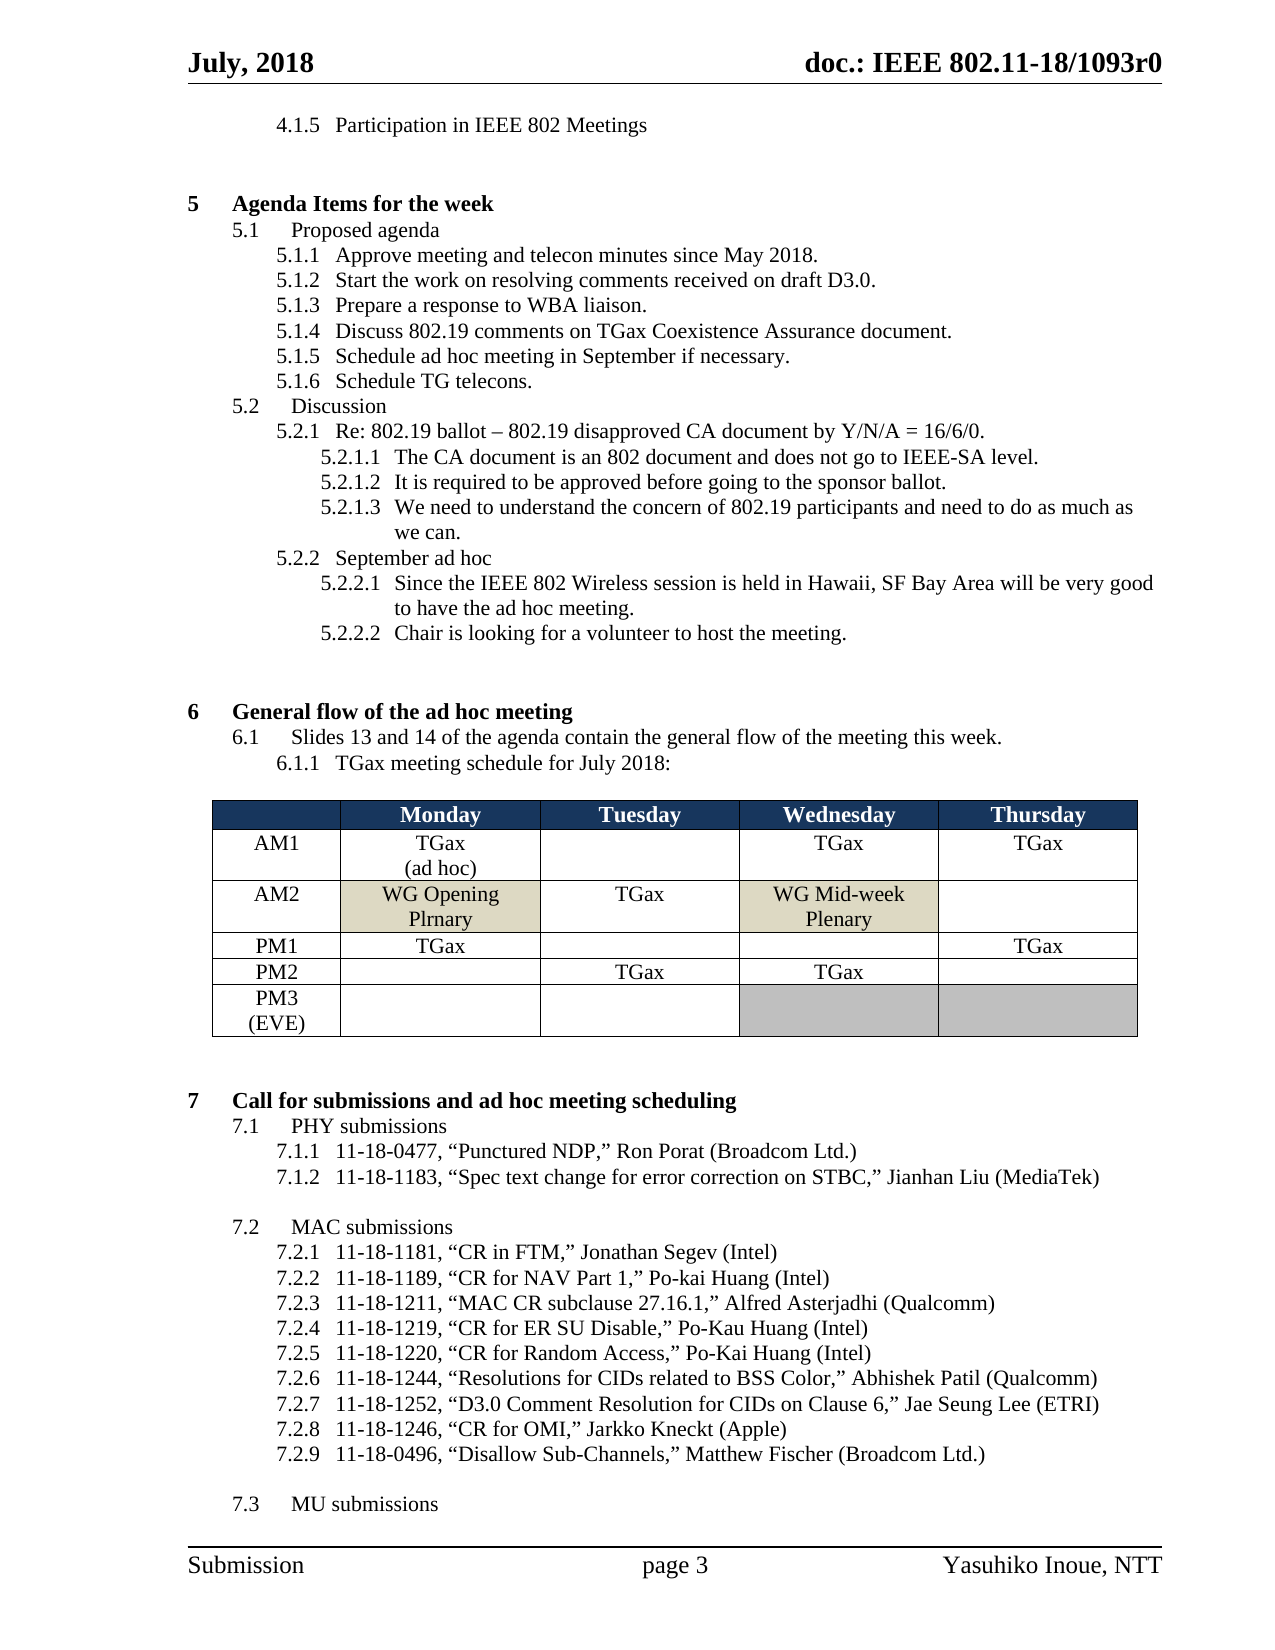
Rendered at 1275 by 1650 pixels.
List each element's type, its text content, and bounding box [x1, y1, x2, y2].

table_cell TGax [541, 959, 739, 984]
table_cell [740, 985, 938, 1036]
list 11-18-1189, “CR for NAV Part 1,” Po-kai Huang (Intel) [276, 1264, 1162, 1290]
list Discuss 802.19 comments on TGax Coexistence Assurance document. [276, 318, 1162, 343]
list PHY submissions [232, 1113, 1162, 1138]
list Call for submissions and ad hoc meeting scheduling [187, 1087, 1162, 1113]
list 11-18-1246, “CR for OMI,” Jarkko Kneckt (Apple) [276, 1416, 1162, 1441]
table_cell TGax [541, 881, 739, 932]
table_cell [541, 830, 739, 880]
table_cell TGax [740, 830, 938, 880]
table_cell [939, 881, 1137, 932]
table_cell AM2 [213, 881, 340, 932]
list September ad hoc [276, 544, 1162, 570]
list TGax meeting schedule for July 2018: [276, 749, 1162, 775]
list Participation in IEEE 802 Meetings [276, 112, 1162, 138]
list General flow of the ad hoc meeting [187, 698, 1162, 724]
list 11-18-1211, “MAC CR subclause 27.16.1,” Alfred Asterjadhi (Qualcomm) [276, 1290, 1162, 1315]
table_cell TGax (ad hoc) [341, 830, 540, 880]
list 11-18-1219, “CR for ER SU Disable,” Po-Kau Huang (Intel) [276, 1315, 1162, 1340]
list Schedule ad hoc meeting in September if necessary. [276, 343, 1162, 368]
list Re: 802.19 ballot – 802.19 disapproved CA document by Y/N/A = 16/6/0. [276, 418, 1162, 444]
table_cell [541, 933, 739, 958]
table_cell TGax [939, 830, 1137, 880]
list The CA document is an 802 document and does not go to IEEE-SA level. [320, 444, 1162, 469]
table_cell PM1 [213, 933, 340, 958]
list Discussion [232, 393, 1162, 418]
table_cell WG Mid-week Plenary [740, 881, 938, 932]
table_header Tuesday [541, 801, 739, 829]
table_cell PM3 (EVE) [213, 985, 340, 1036]
list Schedule TG telecons. [276, 368, 1162, 393]
list 11-18-1183, “Spec text change for error correction on STBC,” Jianhan Liu (MediaTek) [276, 1164, 1162, 1189]
list MAC submissions [232, 1214, 1162, 1239]
list 11-18-1252, “D3.0 Comment Resolution for CIDs on Clause 6,” Jae Seung Lee (ETRI) [276, 1391, 1162, 1416]
table_header [213, 801, 340, 829]
list 11-18-1220, “CR for Random Access,” Po-Kai Huang (Intel) [276, 1340, 1162, 1365]
table_cell [939, 985, 1137, 1036]
list Agenda Items for the week [187, 190, 1162, 217]
table_cell TGax [341, 933, 540, 958]
list Proposed agenda [232, 217, 1162, 242]
table_header Monday [341, 801, 540, 829]
list It is required to be approved before going to the sponsor ballot. [320, 469, 1162, 494]
list We need to understand the concern of 802.19 participants and need to do as much as we can. [320, 494, 1162, 544]
table_header Thursday [939, 801, 1137, 829]
table_cell [341, 985, 540, 1036]
table_cell TGax [740, 959, 938, 984]
list Start the work on resolving comments received on draft D3.0. [276, 267, 1162, 292]
table_header Wednesday [740, 801, 938, 829]
table_cell [939, 959, 1137, 984]
table_cell TGax [939, 933, 1137, 958]
list Chair is looking for a volunteer to host the meeting. [320, 620, 1162, 645]
list 11-18-1181, “CR in FTM,” Jonathan Segev (Intel) [276, 1239, 1162, 1264]
table_cell PM2 [213, 959, 340, 984]
table_cell AM1 [213, 830, 340, 880]
table_cell WG Opening Plrnary [341, 881, 540, 932]
list MU submissions [232, 1491, 1162, 1517]
table_cell [341, 959, 540, 984]
table_cell [541, 985, 739, 1036]
list Since the IEEE 802 Wireless session is held in Hawaii, SF Bay Area will be very good to have the ad hoc meeting. [320, 570, 1162, 620]
list 11-18-0477, “Punctured NDP,” Ron Porat (Broadcom Ltd.) [276, 1138, 1162, 1164]
list 11-18-1244, “Resolutions for CIDs related to BSS Color,” Abhishek Patil (Qualcomm) [276, 1365, 1162, 1391]
list Prepare a response to WBA liaison. [276, 292, 1162, 318]
list Slides 13 and 14 of the agenda contain the general flow of the meeting this week. [232, 724, 1162, 749]
list 11-18-0496, “Disallow Sub-Channels,” Matthew Fischer (Broadcom Ltd.) [276, 1441, 1162, 1466]
table_cell [740, 933, 938, 958]
list Approve meeting and telecon minutes since May 2018. [276, 242, 1162, 267]
